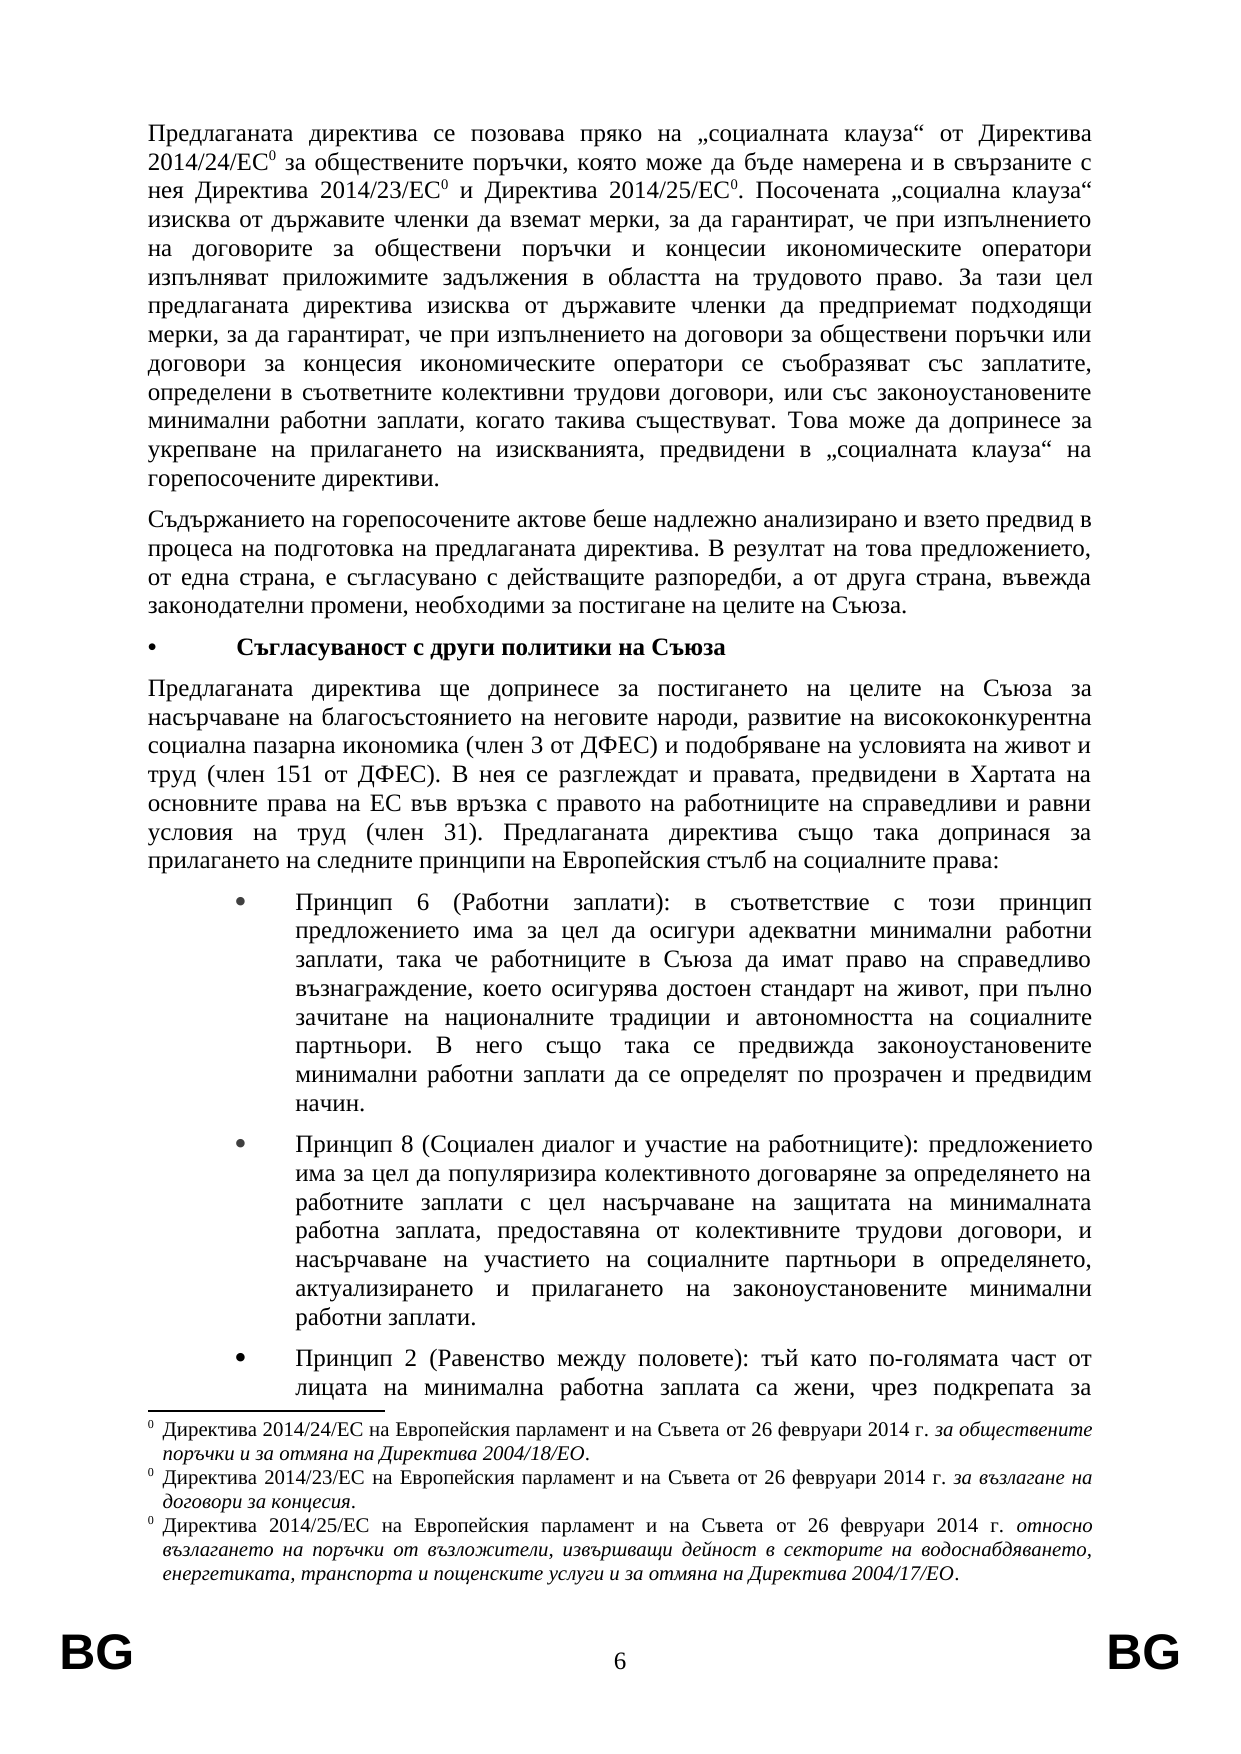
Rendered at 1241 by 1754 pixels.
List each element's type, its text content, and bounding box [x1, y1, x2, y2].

text Съдържанието на горепосочените актове беше надлежно анализирано и взето предвид в процеса на подготовка на предлаганата директива. В резултат на това предложението, от една страна, е съгласувано с действащите разпоредби, а от друга страна, въвежда законодателни промени, необходими за постигане на целите на Съюза. [148, 504, 1093, 619]
text Принцип 8 (Социален диалог и участие на работниците): предложението има за цел да популяризира колективното договаряне за определянето на работните заплати с цел насърчаване на защитата на минималната работна заплата, предоставяна от колективните трудови договори, и насърчаване на участието на социалните партньори в определянето, актуализирането и прилагането на законоустановените минимални работни заплати. [236, 1129, 1093, 1331]
text Предлаганата директива ще допринесе за постигането на целите на Съюза за насърчаване на благосъстоянието на неговите народи, развитие на висококонкурентна социална пазарна икономика (член 3 от ДФЕС) и подобряване на условията на живот и труд (член 151 от ДФЕС). В нея се разглеждат и правата, предвидени в Хартата на основните права на ЕС във връзка с правото на работниците на справедливи и равни условия на труд (член 31). Предлаганата директива също така допринася за прилагането на следните принципи на Европейския стълб на социалните права: [148, 673, 1093, 874]
subtitle • Съгласуваност с други политики на Съюза [148, 632, 1093, 661]
text Предлаганата директива се позовава пряко на „социалната клауза“ от Директива 2014/24/ЕС за обществените поръчки, която може да бъде намерена и в свързаните с нея Директива 2014/23/ЕС и Директива 2014/25/ЕС. Посочената „социална клауза“ изисква от държавите членки да вземат мерки, за да гарантират, че при изпълнението на договорите за обществени поръчки и концесии икономическите оператори изпълняват приложимите задължения в областта на трудовото право. За тази цел предлаганата директива изисква от държавите членки да предприемат подходящи мерки, за да гарантират, че при изпълнението на договори за обществени поръчки или договори за концесия икономическите оператори се съобразяват със заплатите, определени в съответните колективни трудови договори, или със законоустановените минимални работни заплати, когато такива съществуват. Това може да допринесе за укрепване на прилагането на изискванията, предвидени в „социалната клауза“ на горепосочените директиви. [148, 118, 1093, 492]
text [236, 1343, 1093, 1401]
list Принцип 6 (Работни заплати): в съответствие с този принцип предложението има за цел да осигури адекватни минимални работни заплати, така че работниците в Съюза да имат право на справедливо възнаграждение, което осигурява достоен стандарт на живот, при пълно зачитане на националните традиции и автономността на социалните партньори. В него също така се предвижда законоустановените минимални работни заплати да се определят по прозрачен и предвидим начин. [236, 887, 1093, 1117]
